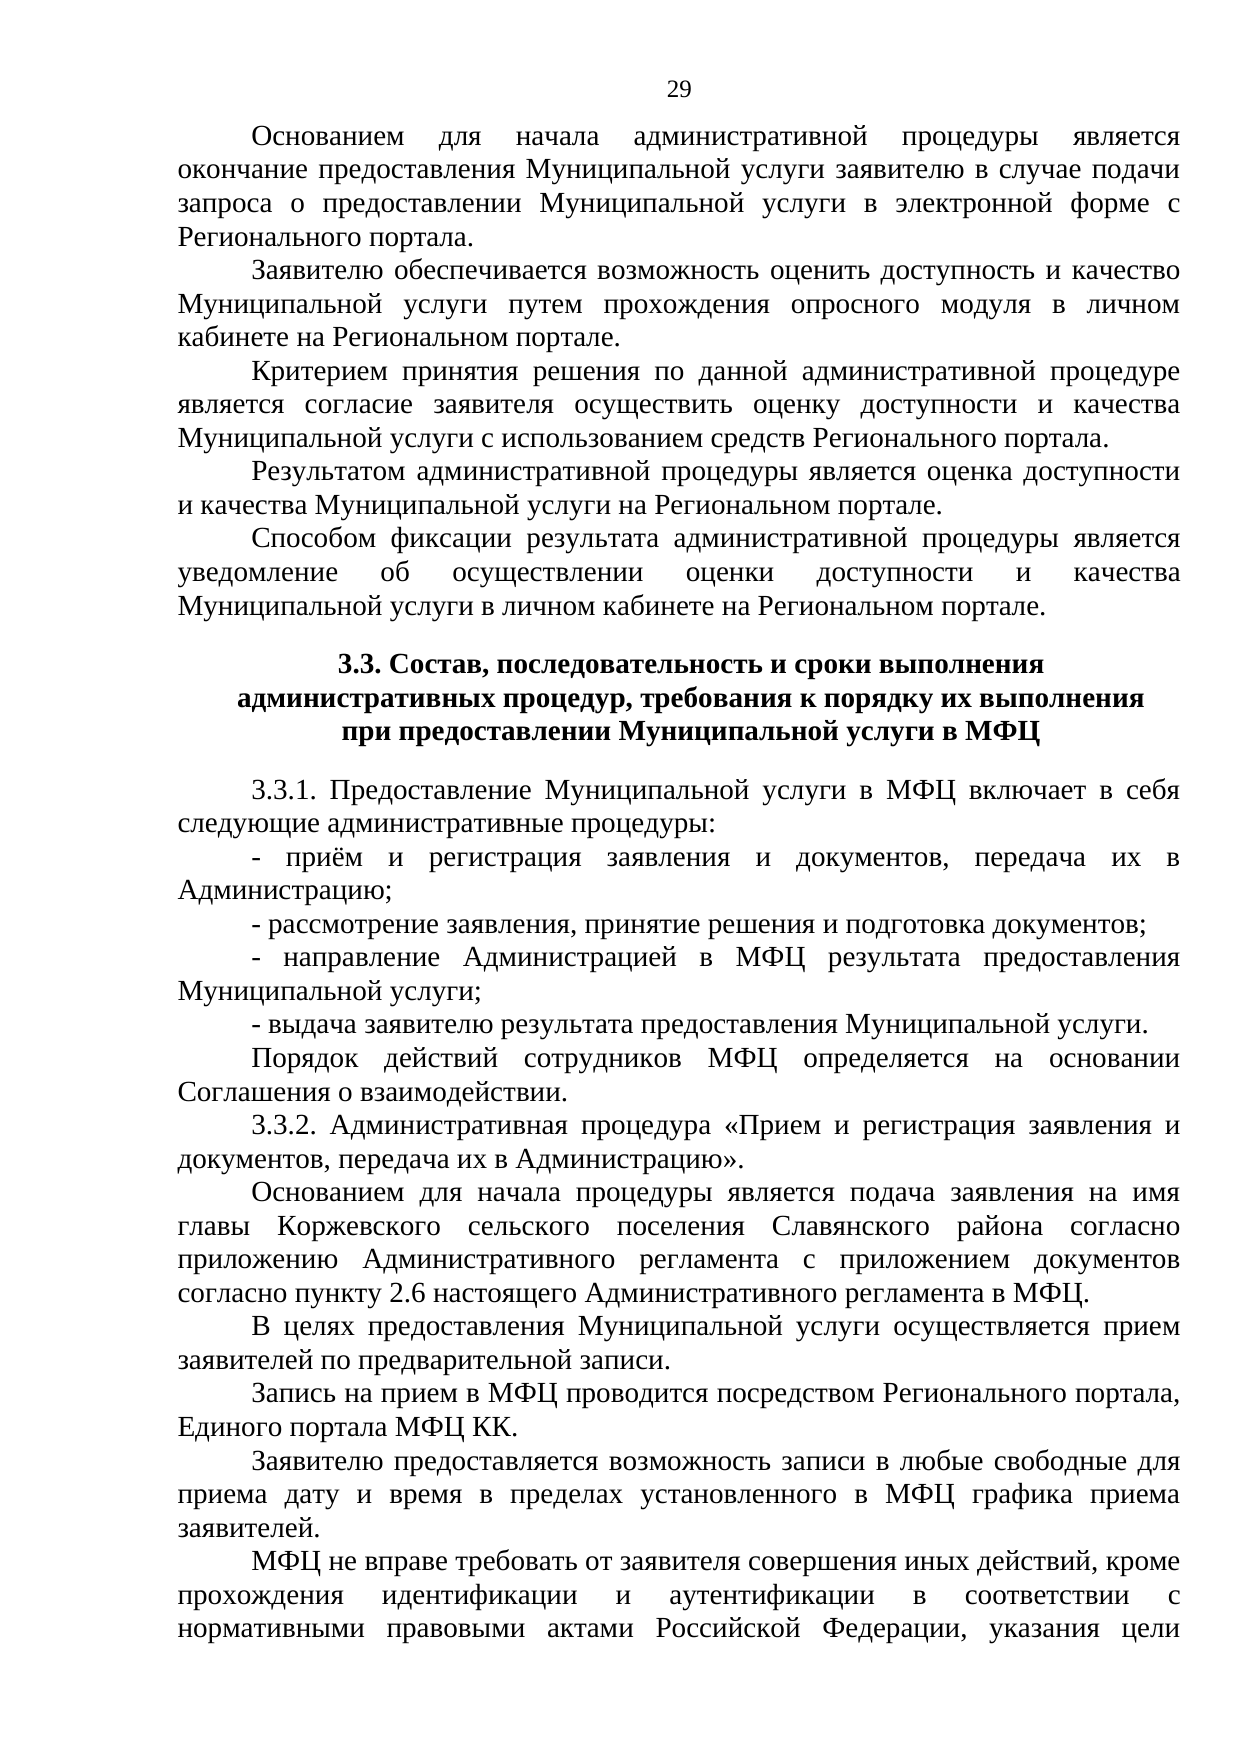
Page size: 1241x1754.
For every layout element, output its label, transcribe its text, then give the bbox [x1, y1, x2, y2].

text - выдача заявителю результата предоставления Муниципальной услуги. [177, 1007, 1181, 1040]
text Запись на прием в МФЦ проводится посредством Регионального портала, Единого портала МФЦ КК. [177, 1376, 1181, 1443]
text 3.3.2. Административная процедура «Прием и регистрация заявления и документов, передача их в Администрацию». [177, 1107, 1181, 1174]
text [177, 1543, 1181, 1644]
text В целях предоставления Муниципальной услуги осуществляется прием заявителей по предварительной записи. [177, 1308, 1181, 1376]
text Способом фиксации результата административной процедуры является уведомление об осуществлении оценки доступности и качества Муниципальной услуги в личном кабинете на Региональном портале. [177, 521, 1181, 621]
text Основанием для начала административной процедуры является окончание предоставления Муниципальной услуги заявителю в случае подачи запроса о предоставлении Муниципальной услуги в электронной форме с Регионального портала. [177, 118, 1181, 252]
text Заявителю предоставляется возможность записи в любые свободные для приема дату и время в пределах установленного в МФЦ графика приема заявителей. [177, 1443, 1181, 1543]
text Заявителю обеспечивается возможность оценить доступность и качество Муниципальной услуги путем прохождения опросного модуля в личном кабинете на Региональном портале. [177, 252, 1181, 353]
text 3.3. Состав, последовательность и сроки выполнения административных процедур, требования к порядку их выполнения при предоставлении Муниципальной услуги в МФЦ [230, 646, 1152, 747]
text Основанием для начала процедуры является подача заявления на имя главы Коржевского сельского поселения Славянского района согласно приложению Административного регламента с приложением документов согласно пункту 2.6 настоящего Административного регламента в МФЦ. [177, 1174, 1181, 1308]
text Результатом административной процедуры является оценка доступности и качества Муниципальной услуги на Региональном портале. [177, 453, 1181, 521]
text - рассмотрение заявления, принятие решения и подготовка документов; [177, 906, 1181, 939]
text Критерием принятия решения по данной административной процедуре является согласие заявителя осуществить оценку доступности и качества Муниципальной услуги с использованием средств Регионального портала. [177, 353, 1181, 453]
text - направление Администрацией в МФЦ результата предоставления Муниципальной услуги; [177, 939, 1181, 1007]
text 3.3.1. Предоставление Муниципальной услуги в МФЦ включает в себя следующие административные процедуры: [177, 772, 1181, 839]
text - приём и регистрация заявления и документов, передача их в Администрацию; [177, 839, 1181, 906]
text Порядок действий сотрудников МФЦ определяется на основании Соглашения о взаимодействии. [177, 1040, 1181, 1107]
